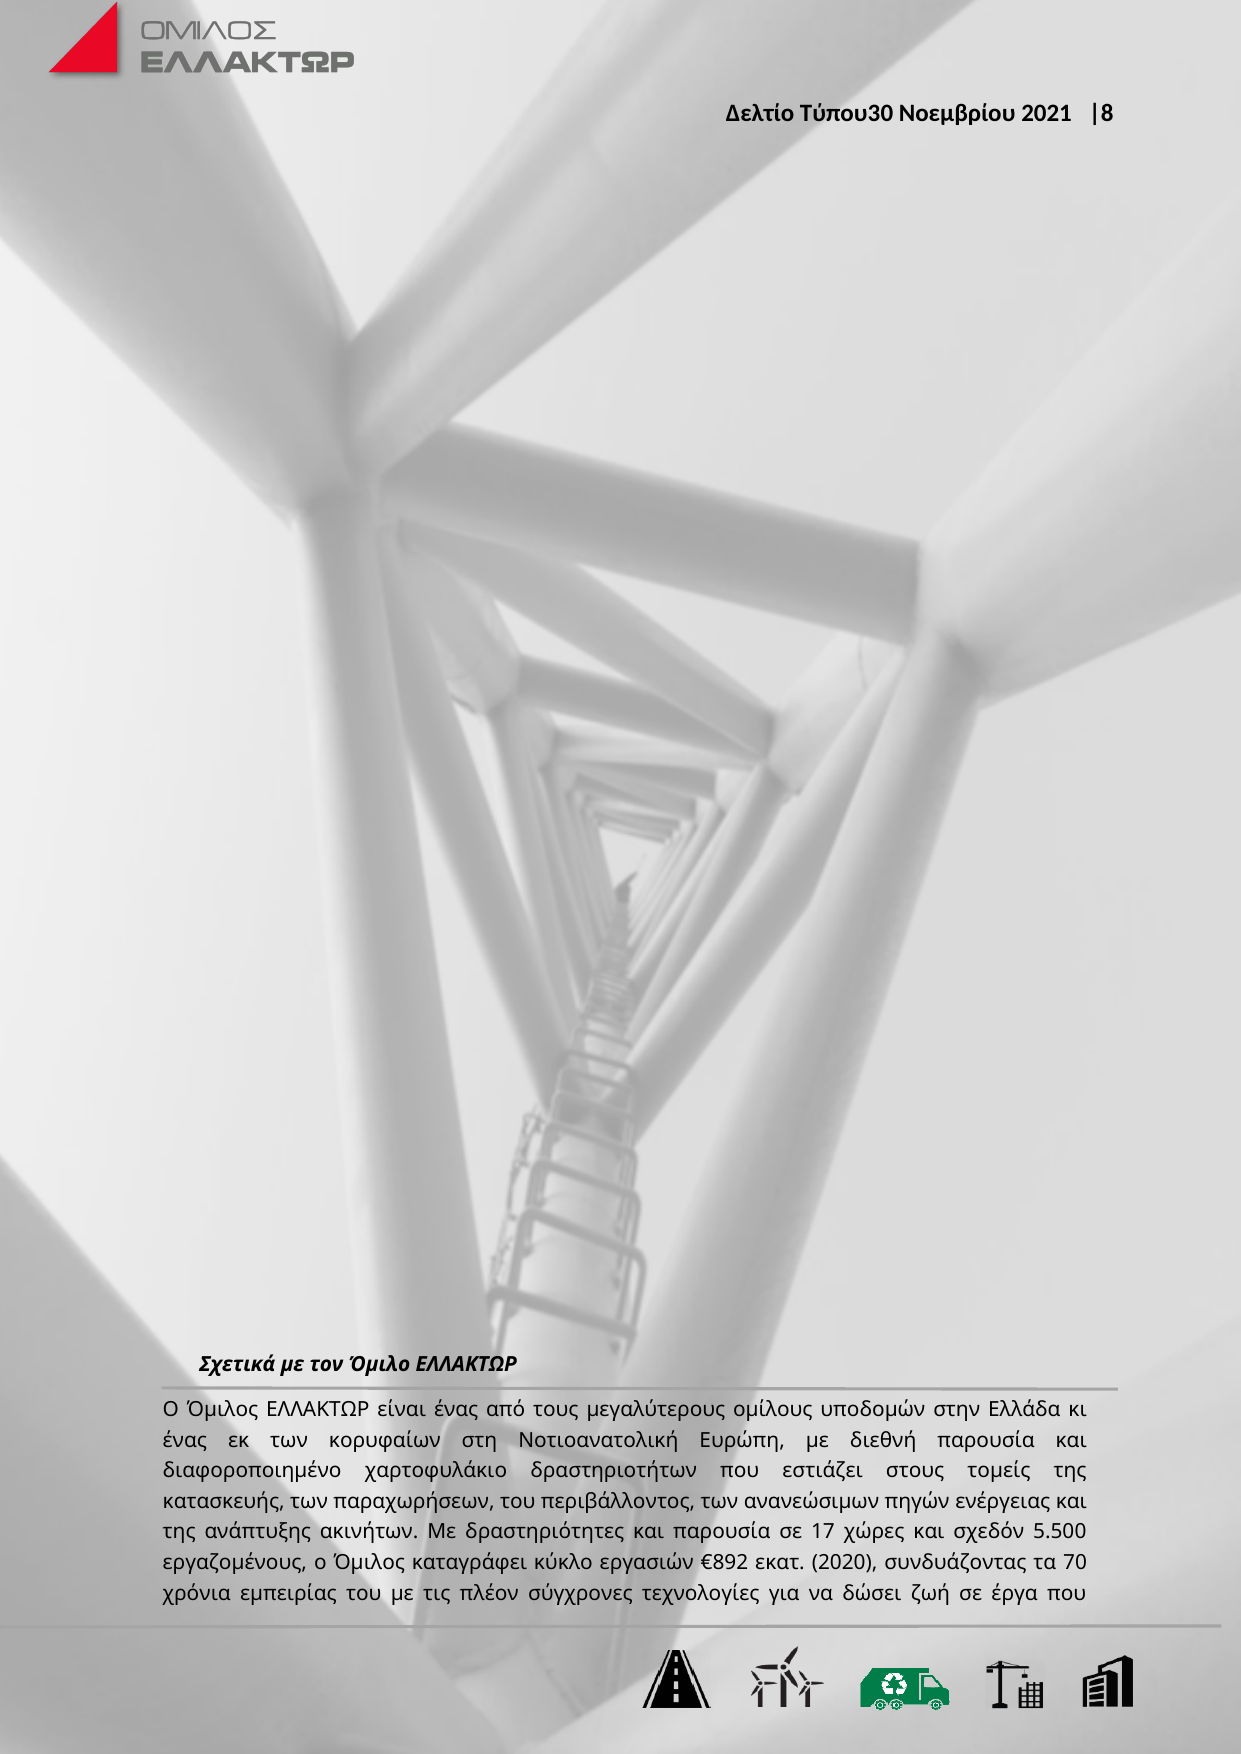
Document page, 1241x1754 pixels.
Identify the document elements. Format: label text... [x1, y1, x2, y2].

picture [642, 1650, 711, 1708]
picture [845, 1656, 966, 1721]
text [162, 1394, 1088, 1606]
picture [0, 0, 435, 121]
picture [751, 1646, 824, 1707]
picture [1075, 1654, 1139, 1707]
text Σχετικά με τον Όμιλο ΕΛΛΑΚΤΩΡ [199, 1349, 1087, 1377]
picture [985, 1659, 1045, 1709]
